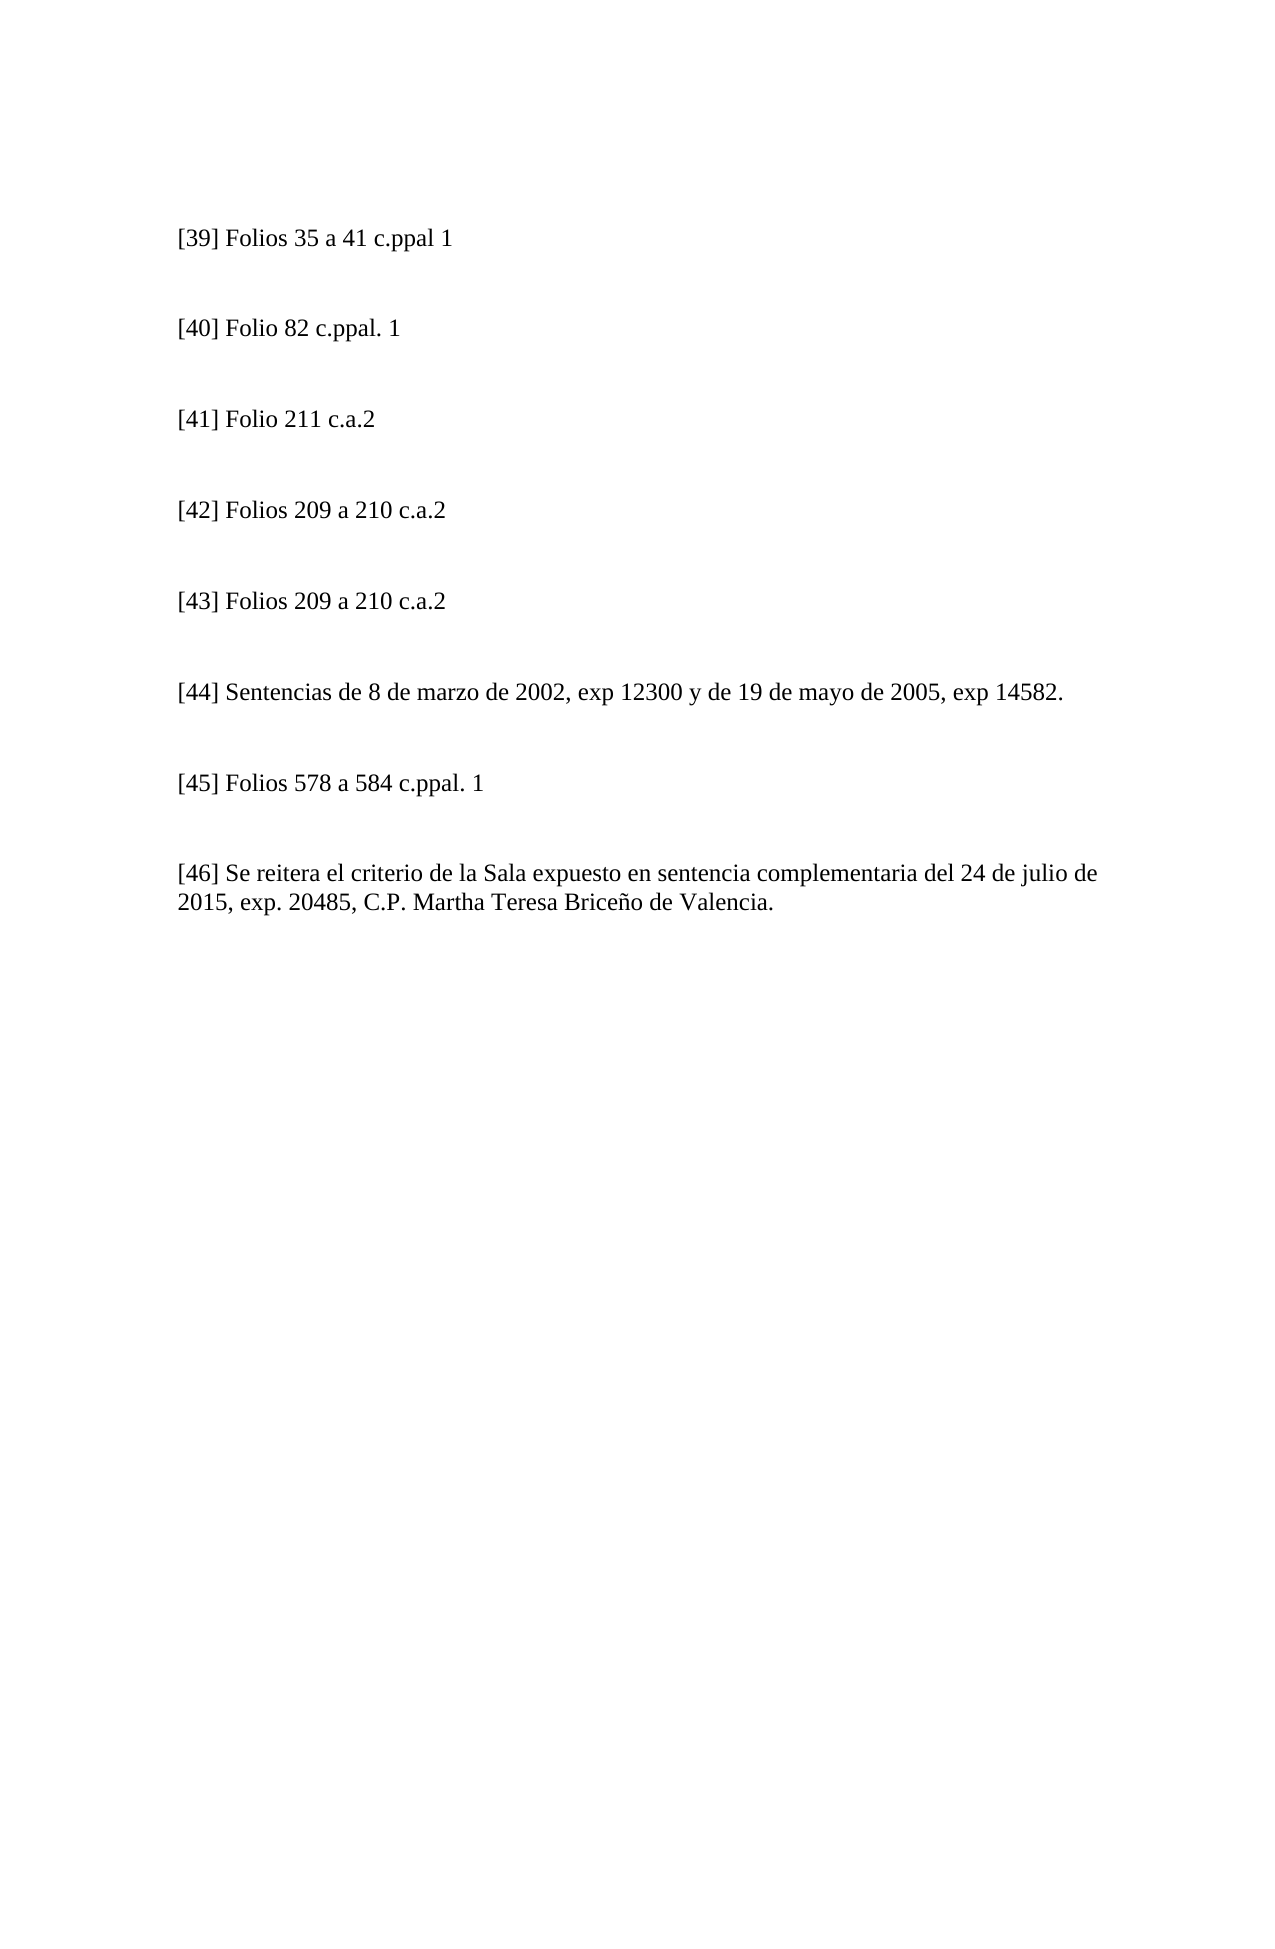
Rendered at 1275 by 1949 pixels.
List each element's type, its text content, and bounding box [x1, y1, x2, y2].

text [45] Folios 578 a 584 c.ppal. 1 [177, 768, 1098, 796]
text [42] Folios 209 a 210 c.a.2 [177, 495, 1098, 524]
text [44] Sentencias de 8 de marzo de 2002, exp 12300 y de 19 de mayo de 2005, exp 14582. [177, 677, 1098, 706]
text [43] Folios 209 a 210 c.a.2 [177, 586, 1098, 615]
text [46] Se reitera el criterio de la Sala expuesto en sentencia complementaria del 24 de julio de 2015, exp. 20485, C.P. Martha Teresa Briceño de Valencia. [177, 858, 1098, 916]
text [41] Folio 211 c.a.2 [177, 404, 1098, 433]
text [40] Folio 82 c.ppal. 1 [177, 313, 1098, 342]
text [39] Folios 35 a 41 c.ppal 1 [177, 223, 1098, 251]
